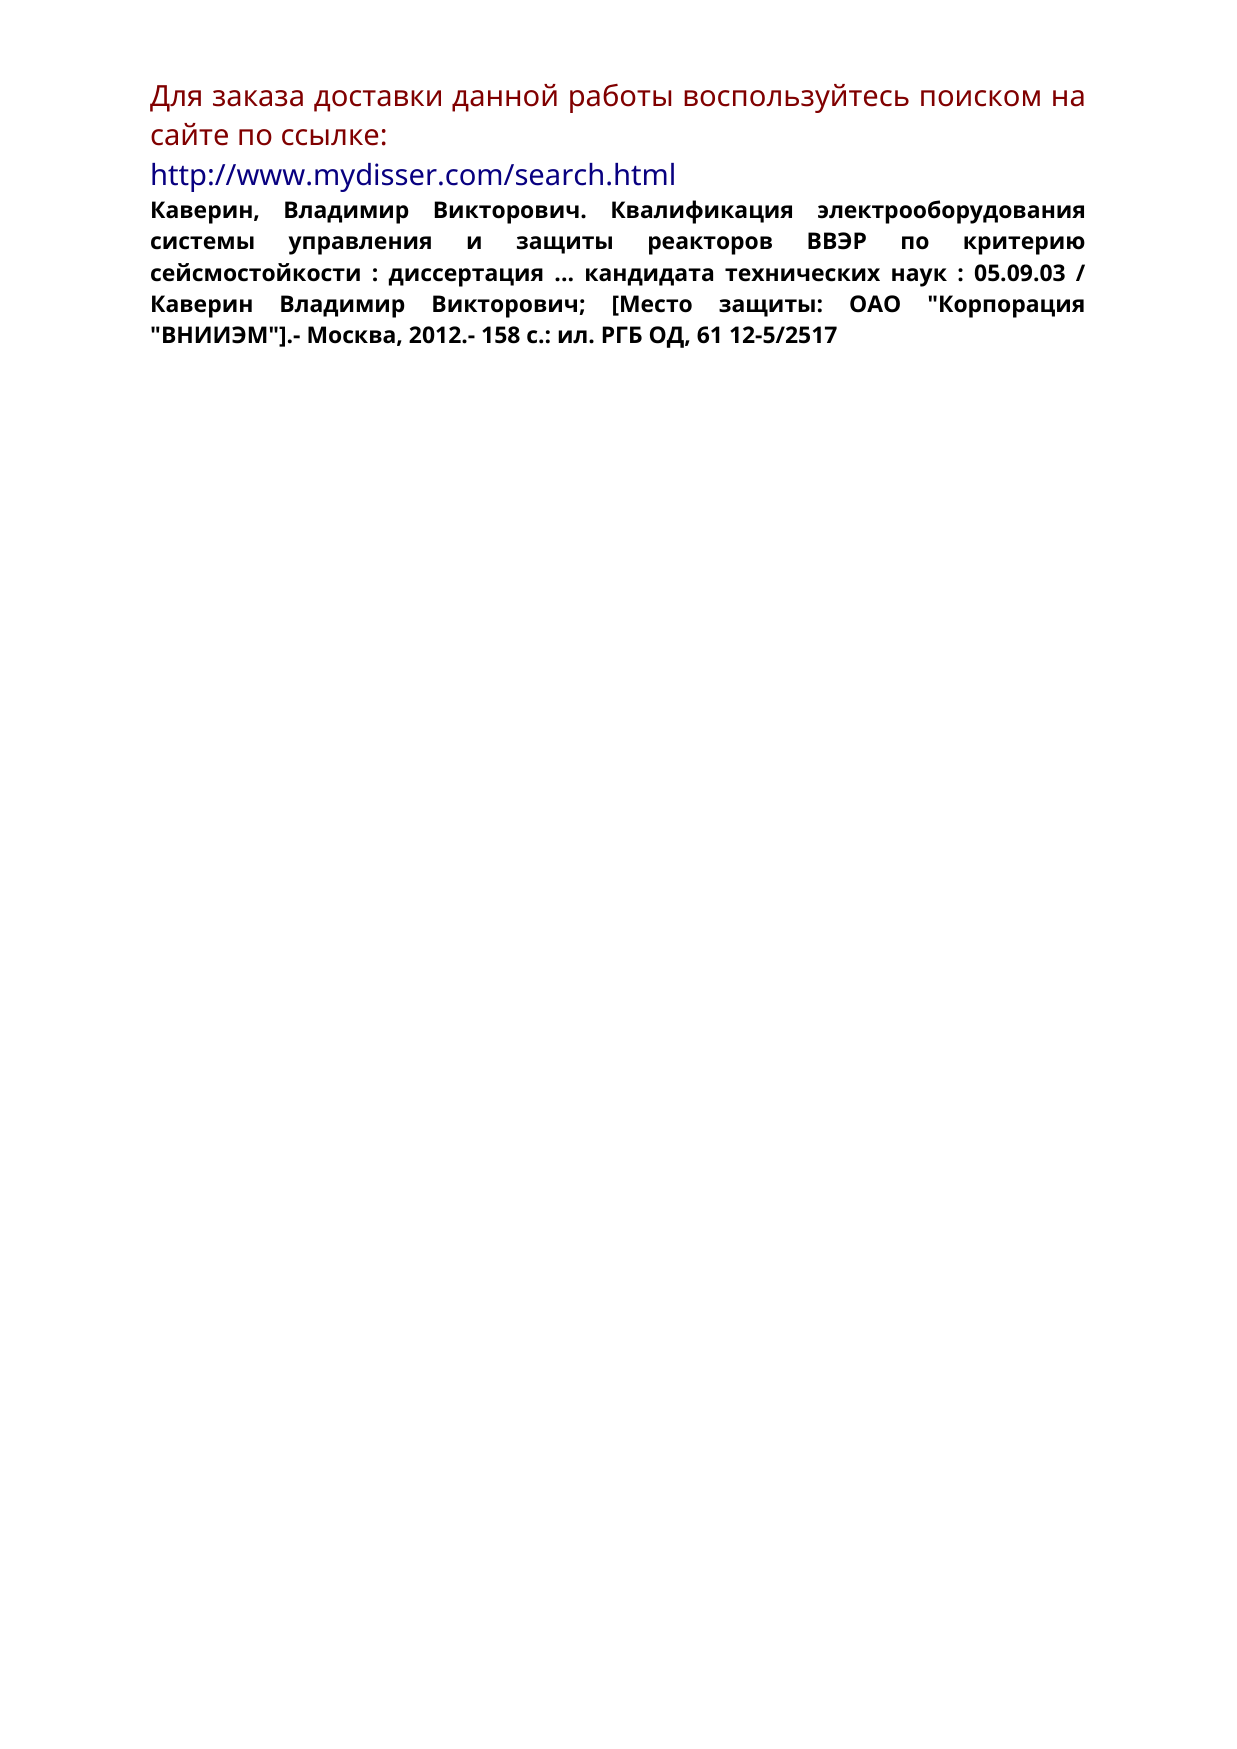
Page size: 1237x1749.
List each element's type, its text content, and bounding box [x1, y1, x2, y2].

text Каверин, Владимир Викторович. Квалификация электрооборудования системы управления и защиты реакторов ВВЭР по критерию сейсмостойкости : диссертация ... кандидата технических наук : 05.09.03 / Каверин Владимир Викторович; [Место защиты: ОАО "Корпорация "ВНИИЭМ"].- Москва, 2012.- 158 с.: ил. РГБ ОД, 61 12-5/2517 [150, 194, 1086, 350]
